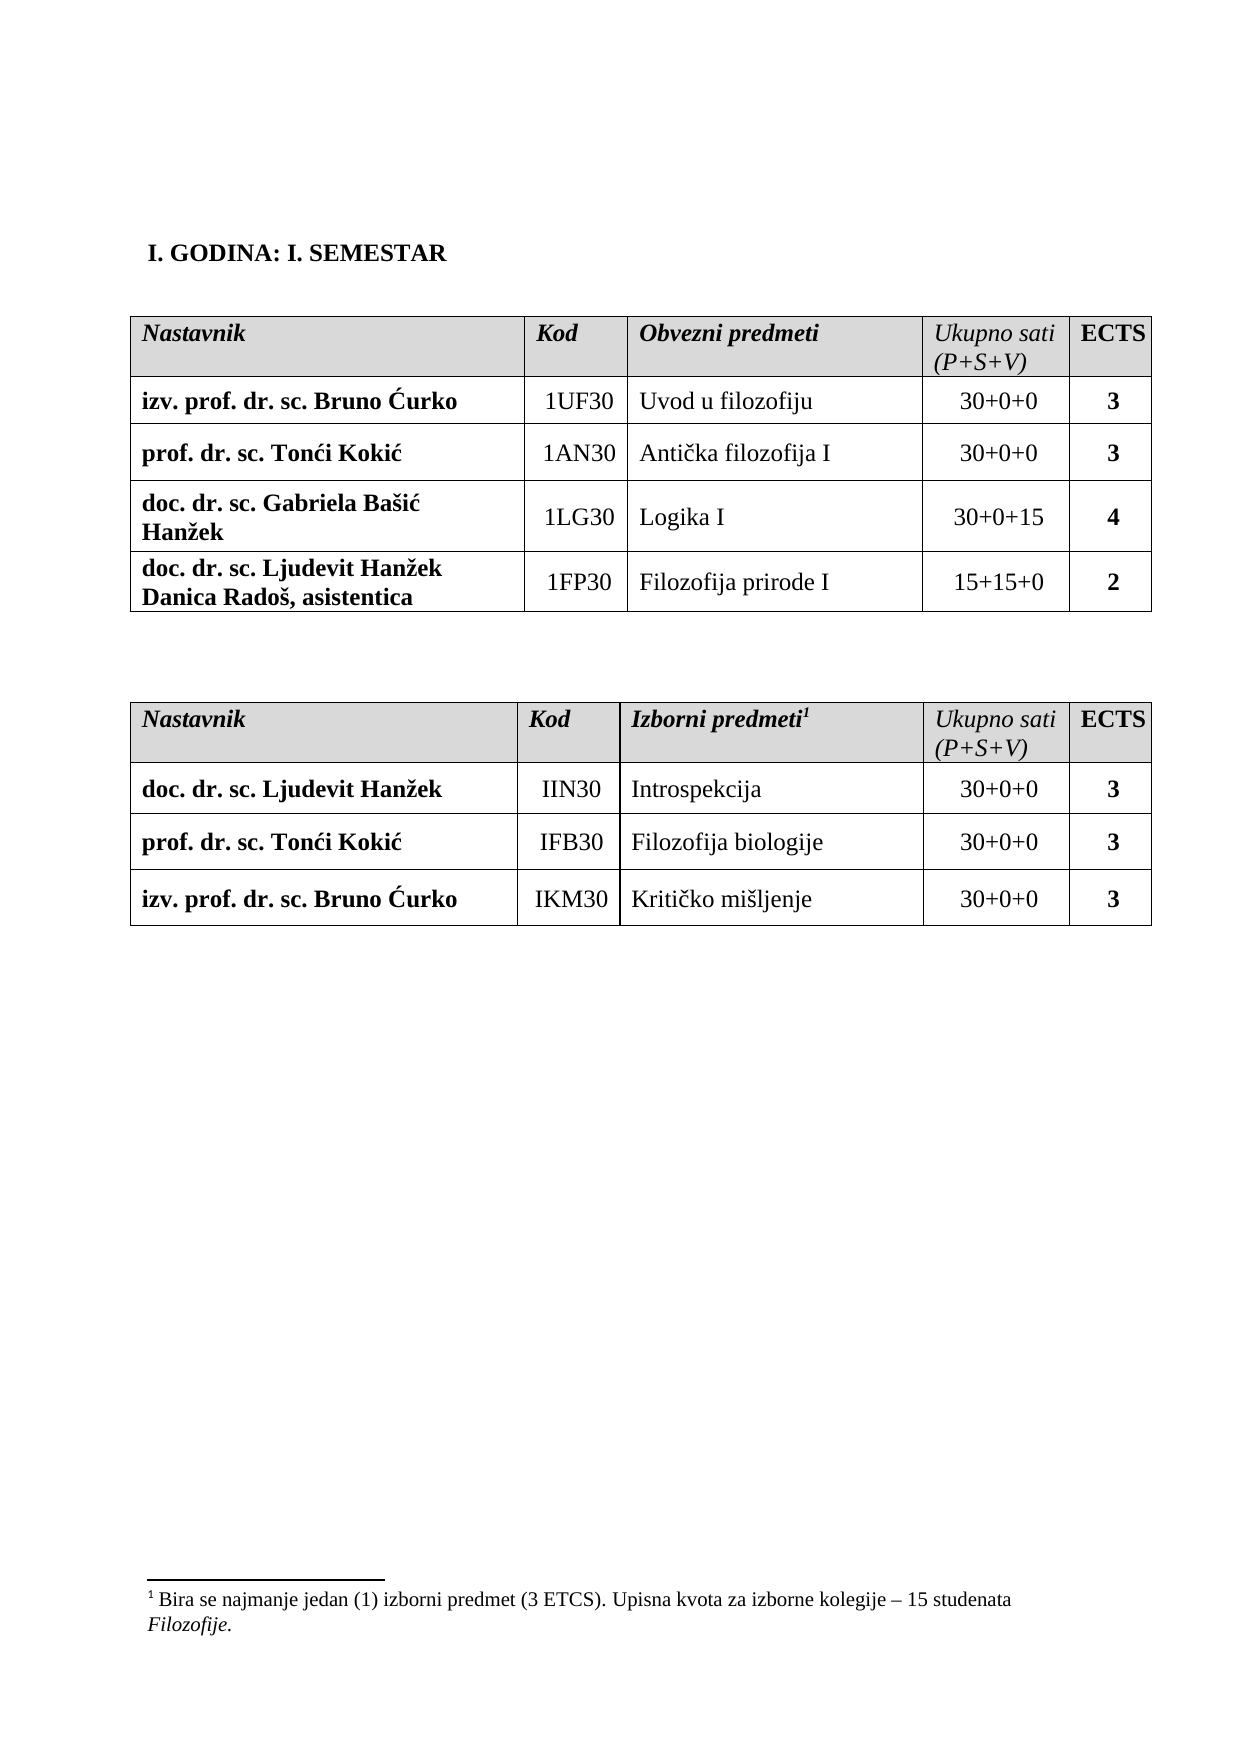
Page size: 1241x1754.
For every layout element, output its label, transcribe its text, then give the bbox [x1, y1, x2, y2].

table_header ECTS [1070, 703, 1151, 762]
table_cell 3 [1070, 814, 1151, 868]
table_cell Filozofija biologije [621, 814, 923, 868]
table_cell 30+0+0 [923, 424, 1069, 480]
table_cell 30+0+15 [923, 481, 1069, 551]
table_cell 30+0+0 [923, 377, 1069, 423]
table_cell 1UF30 [525, 377, 627, 423]
table_cell 30+0+0 [924, 763, 1069, 813]
table_cell IKM30 [518, 870, 619, 925]
table_header Ukupno sati (P+S+V) [924, 703, 1069, 762]
table_header Nastavnik [131, 317, 524, 376]
table_cell 1LG30 [525, 481, 627, 551]
table_cell Logika I [628, 481, 922, 551]
table_cell doc. dr. sc. Ljudevit Hanžek Danica Radoš, asistentica [131, 552, 524, 611]
table_cell 1AN30 [525, 424, 627, 480]
table_cell Introspekcija [621, 763, 923, 813]
table_header Obvezni predmeti [628, 317, 922, 376]
table_cell IFB30 [518, 814, 619, 868]
table_cell Filozofija prirode I [628, 552, 922, 611]
table_cell 15+15+0 [923, 552, 1069, 611]
table_cell 3 [1070, 763, 1151, 813]
subtitle I. GODINA: I. SEMESTAR [147, 238, 1092, 267]
table_header Kod [518, 703, 619, 762]
table_cell doc. dr. sc. Gabriela Bašić Hanžek [131, 481, 524, 551]
table_cell doc. dr. sc. Ljudevit Hanžek [131, 763, 517, 813]
table_cell 30+0+0 [924, 814, 1069, 868]
table_cell 1FP30 [525, 552, 627, 611]
table_cell 3 [1070, 377, 1151, 423]
table_cell 3 [1070, 870, 1151, 925]
table_header Kod [525, 317, 627, 376]
table_cell IIN30 [518, 763, 619, 813]
table_header Nastavnik [131, 703, 517, 762]
table_cell prof. dr. sc. Tonći Kokić [131, 814, 517, 868]
table_header Izborni predmeti [621, 703, 923, 762]
table_cell izv. prof. dr. sc. Bruno Ćurko [131, 377, 524, 423]
table_cell 4 [1070, 481, 1151, 551]
table_cell 2 [1070, 552, 1151, 611]
table_cell Uvod u filozofiju [628, 377, 922, 423]
table_cell izv. prof. dr. sc. Bruno Ćurko [131, 870, 517, 925]
table_header ECTS [1070, 317, 1151, 376]
table_cell prof. dr. sc. Tonći Kokić [131, 424, 524, 480]
table_cell Antička filozofija I [628, 424, 922, 480]
table_header Ukupno sati (P+S+V) [923, 317, 1069, 376]
table_cell Kritičko mišljenje [621, 870, 923, 925]
table_cell 30+0+0 [924, 870, 1069, 925]
table_cell 3 [1070, 424, 1151, 480]
